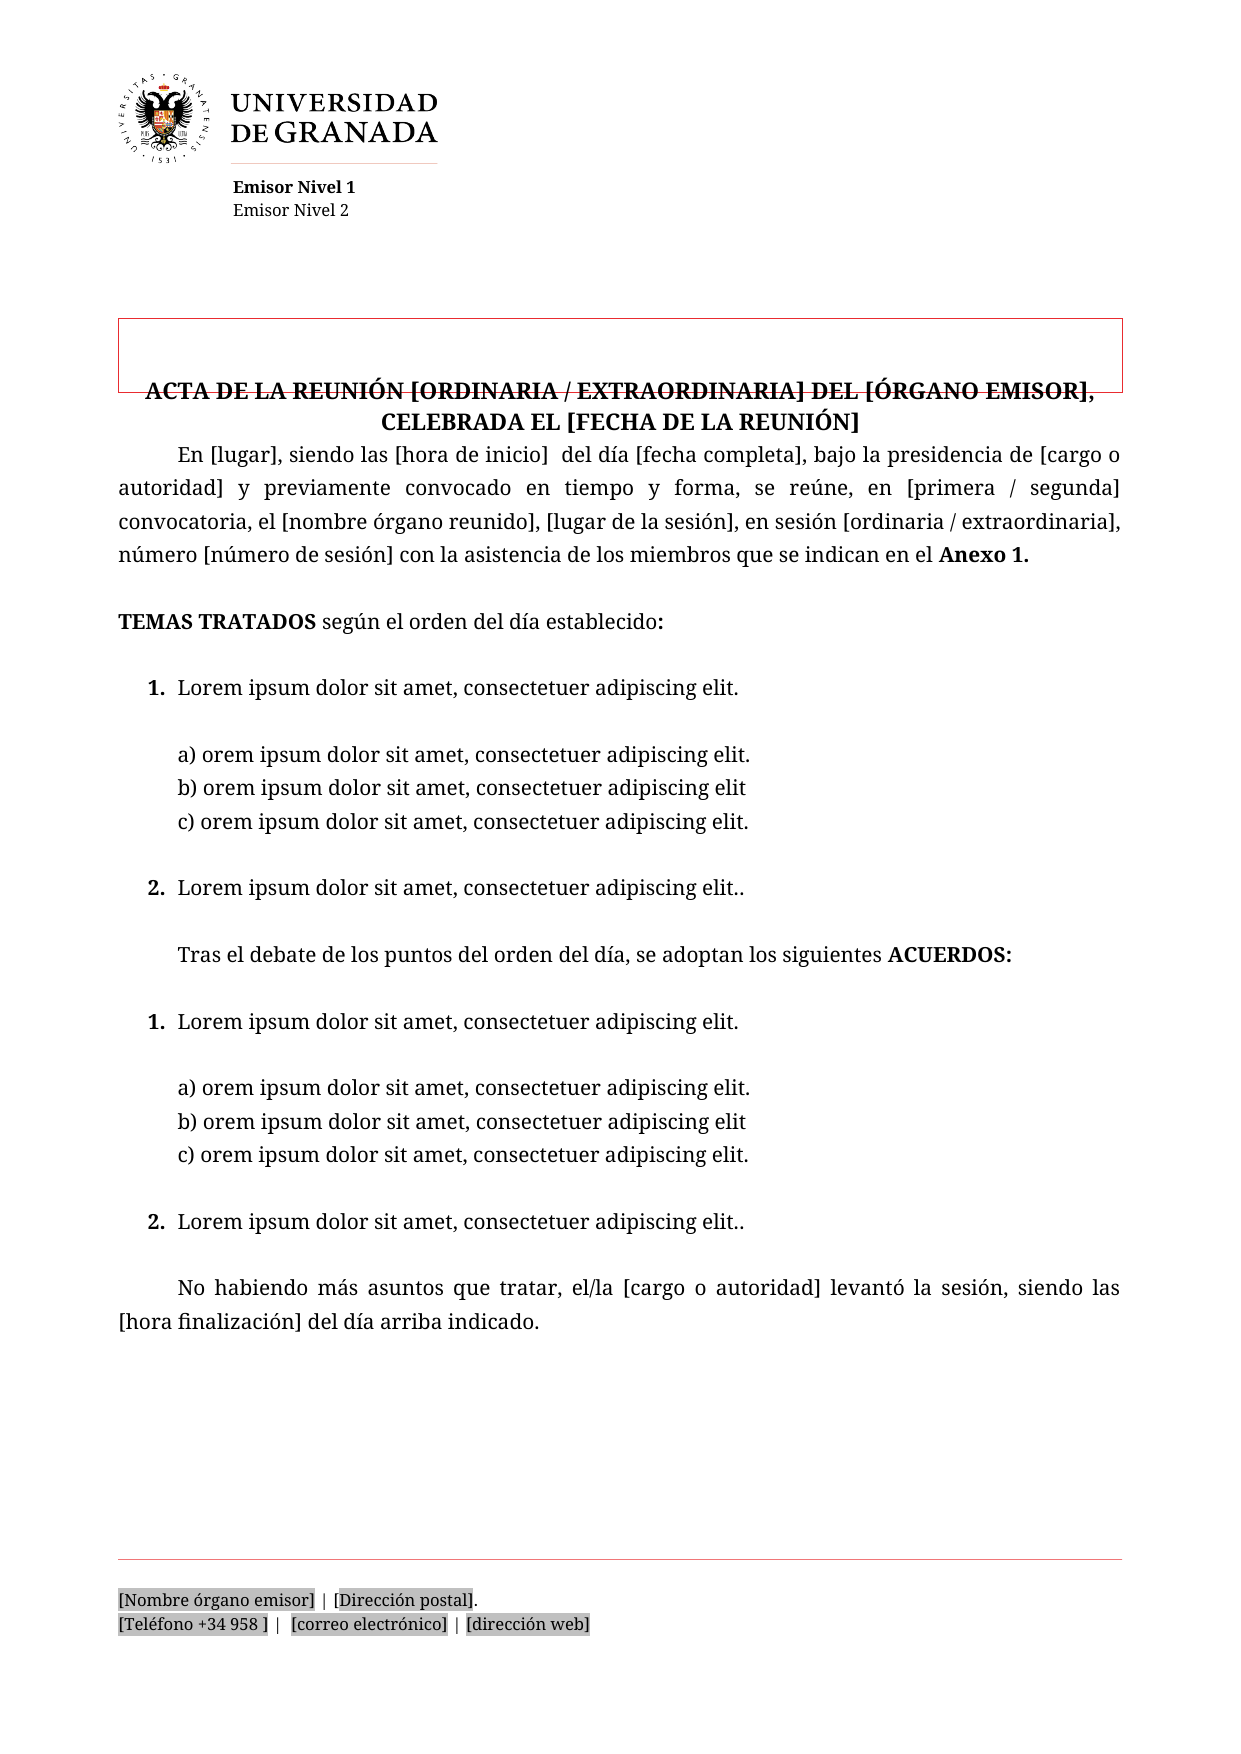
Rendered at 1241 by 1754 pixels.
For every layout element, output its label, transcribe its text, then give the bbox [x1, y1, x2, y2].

text a) orem ipsum dolor sit amet, consectetuer adipiscing elit. [148, 1069, 1122, 1102]
text TEMAS TRATADOS según el orden del día establecido: [118, 602, 1122, 636]
text c) orem ipsum dolor sit amet, consectetuer adipiscing elit. [148, 802, 1122, 836]
text En [lugar], siendo las [hora de inicio] del día [fecha completa], bajo la presidencia de [cargo o autoridad] y previamente convocado en tiempo y forma, se reúne, en [primera / segunda] convocatoria, el [nombre órgano reunido], [lugar de la sesión], en sesión [ordinaria / extraordinaria], número [número de sesión] con la asistencia de los miembros que se indican en el Anexo 1. [118, 436, 1122, 569]
text 2. Lorem ipsum dolor sit amet, consectetuer adipiscing elit.. [148, 869, 1122, 902]
text Tras el debate de los puntos del orden del día, se adoptan los siguientes ACUERDOS: [118, 936, 1122, 969]
text a) orem ipsum dolor sit amet, consectetuer adipiscing elit. [148, 736, 1122, 769]
text 1. Lorem ipsum dolor sit amet, consectetuer adipiscing elit. [148, 669, 1122, 702]
picture [118, 73, 438, 164]
text No habiendo más asuntos que tratar, el/la [cargo o autoridad] levantó la sesión, siendo las [hora finalización] del día arriba indicado. [118, 1269, 1122, 1336]
text c) orem ipsum dolor sit amet, consectetuer adipiscing elit. [148, 1136, 1122, 1169]
text 1. Lorem ipsum dolor sit amet, consectetuer adipiscing elit. [148, 1002, 1122, 1036]
text b) orem ipsum dolor sit amet, consectetuer adipiscing elit [148, 1102, 1122, 1136]
text 2. Lorem ipsum dolor sit amet, consectetuer adipiscing elit.. [148, 1202, 1122, 1236]
text b) orem ipsum dolor sit amet, consectetuer adipiscing elit [148, 769, 1122, 802]
